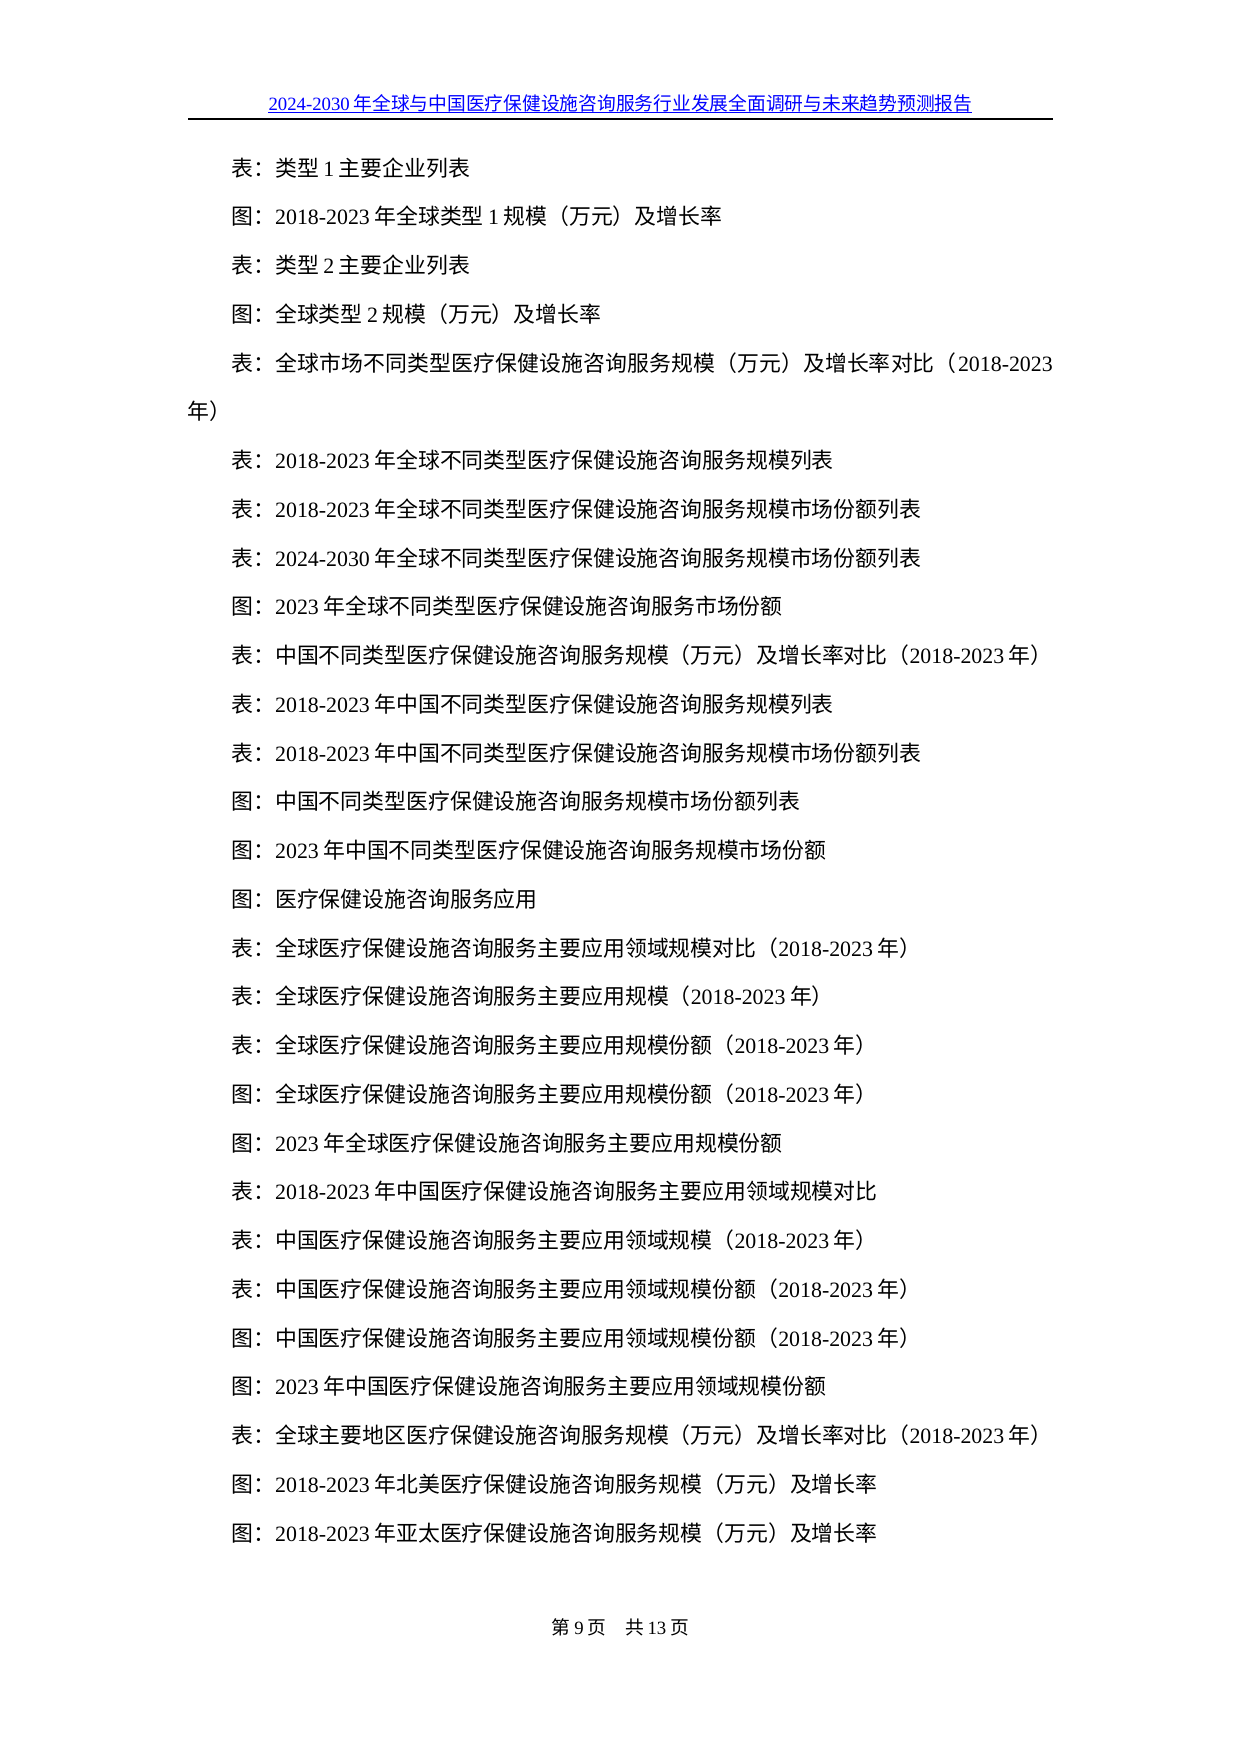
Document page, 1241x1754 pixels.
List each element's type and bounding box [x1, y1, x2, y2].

text [187, 150, 1053, 1548]
